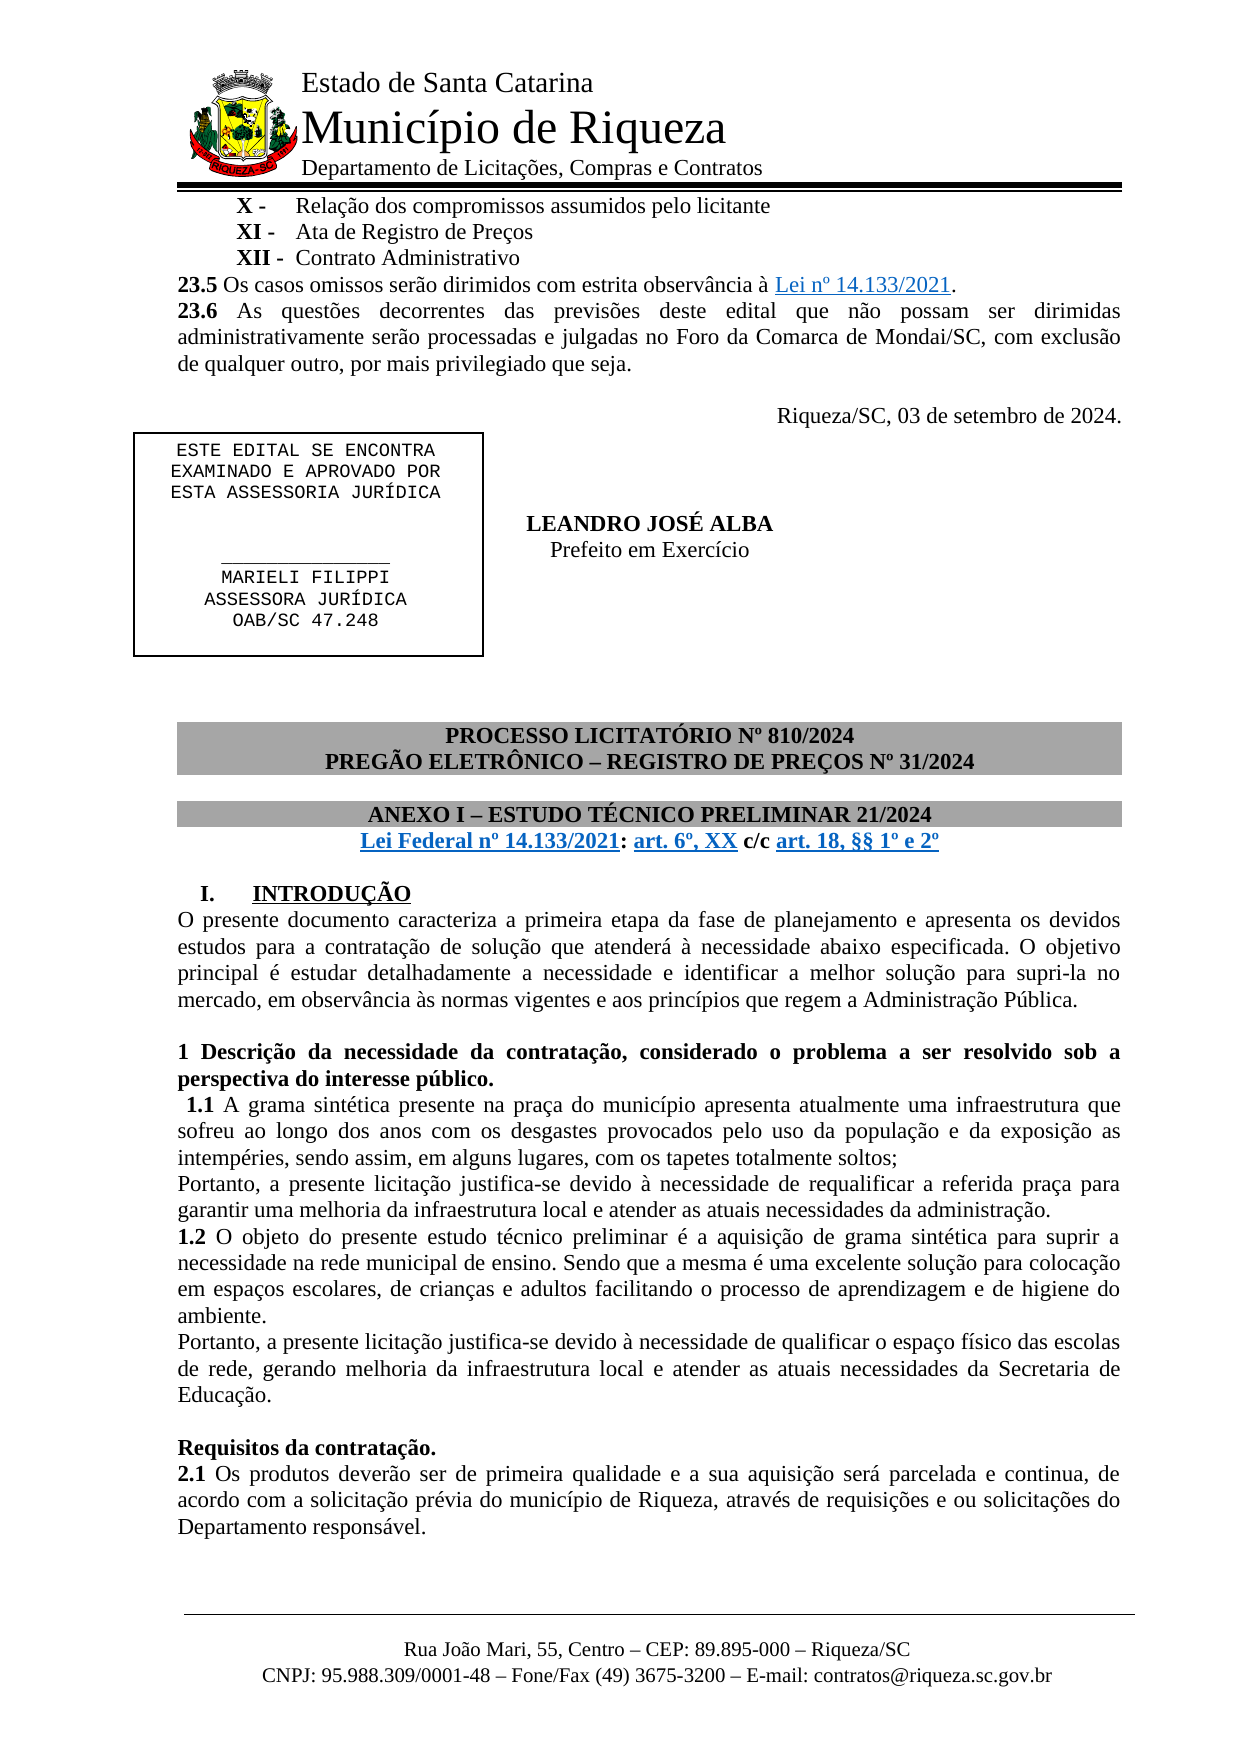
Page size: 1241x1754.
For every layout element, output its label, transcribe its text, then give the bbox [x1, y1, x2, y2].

text Riqueza/SC, 03 de setembro de 2024. [177, 402, 1122, 429]
text 23.5 Os casos omissos serão dirimidos com estrita observância à Lei nº 14.133/2021. [177, 271, 1122, 297]
text Requisitos da contratação. [177, 1434, 1122, 1460]
list INTRODUÇÃO [215, 880, 1122, 907]
text Prefeito em Exercício [484, 536, 1122, 562]
text 2.1 Os produtos deverão ser de primeira qualidade e a sua aquisição será parcelada e continua, de acordo com a solicitação prévia do município de Riqueza, através de requisições e ou solicitações do Departamento responsável. [177, 1460, 1122, 1539]
text 1 Descrição da necessidade da contratação, considerado o problema a ser resolvido sob a perspectiva do interesse público. [177, 1038, 1122, 1091]
text 23.6 As questões decorrentes das previsões deste edital que não possam ser dirimidas administrativamente serão processadas e julgadas no Foro da Comarca de Mondai/SC, com exclusão de qualquer outro, por mais privilegiado que seja. [177, 297, 1122, 376]
subtitle ANEXO I – ESTUDO TÉCNICO PRELIMINAR 21/2024 [177, 801, 1122, 827]
text Lei Federal nº 14.133/2021: art. 6º, XX c/c art. 18, §§ 1º e 2º [177, 827, 1122, 854]
text 1.2 O objeto do presente estudo técnico preliminar é a aquisição de grama sintética para suprir a necessidade na rede municipal de ensino. Sendo que a mesma é uma excelente solução para colocação em espaços escolares, de crianças e adultos facilitando o processo de aprendizagem e de higiene do ambiente. [177, 1223, 1122, 1328]
list Ata de Registro de Preços [236, 218, 1122, 244]
text PROCESSO LICITATÓRIO Nº 810/2024 [177, 722, 1122, 748]
text PREGÃO ELETRÔNICO – REGISTRO DE PREÇOS Nº 31/2024 [177, 748, 1122, 775]
list Relação dos compromissos assumidos pelo licitante [236, 192, 1122, 218]
text Portanto, a presente licitação justifica-se devido à necessidade de requalificar a referida praça para garantir uma melhoria da infraestrutura local e atender as atuais necessidades da administração. [177, 1170, 1122, 1223]
text Portanto, a presente licitação justifica-se devido à necessidade de qualificar o espaço físico das escolas de rede, gerando melhoria da infraestrutura local e atender as atuais necessidades da Secretaria de Educação. [177, 1328, 1122, 1407]
text LEANDRO JOSÉ ALBA [484, 509, 1122, 536]
text 1.1 A grama sintética presente na praça do município apresenta atualmente uma infraestrutura que sofreu ao longo dos anos com os desgastes provocados pelo uso da população e da exposição as intempéries, sendo assim, em alguns lugares, com os tapetes totalmente soltos; [177, 1091, 1122, 1170]
list Contrato Administrativo [236, 244, 1122, 271]
text O presente documento caracteriza a primeira etapa da fase de planejamento e apresenta os devidos estudos para a contratação de solução que atenderá à necessidade abaixo especificada. O objetivo principal é estudar detalhadamente a necessidade e identificar a melhor solução para supri-la no mercado, em observância às normas vigentes e aos princípios que regem a Administração Pública. [177, 907, 1122, 1012]
